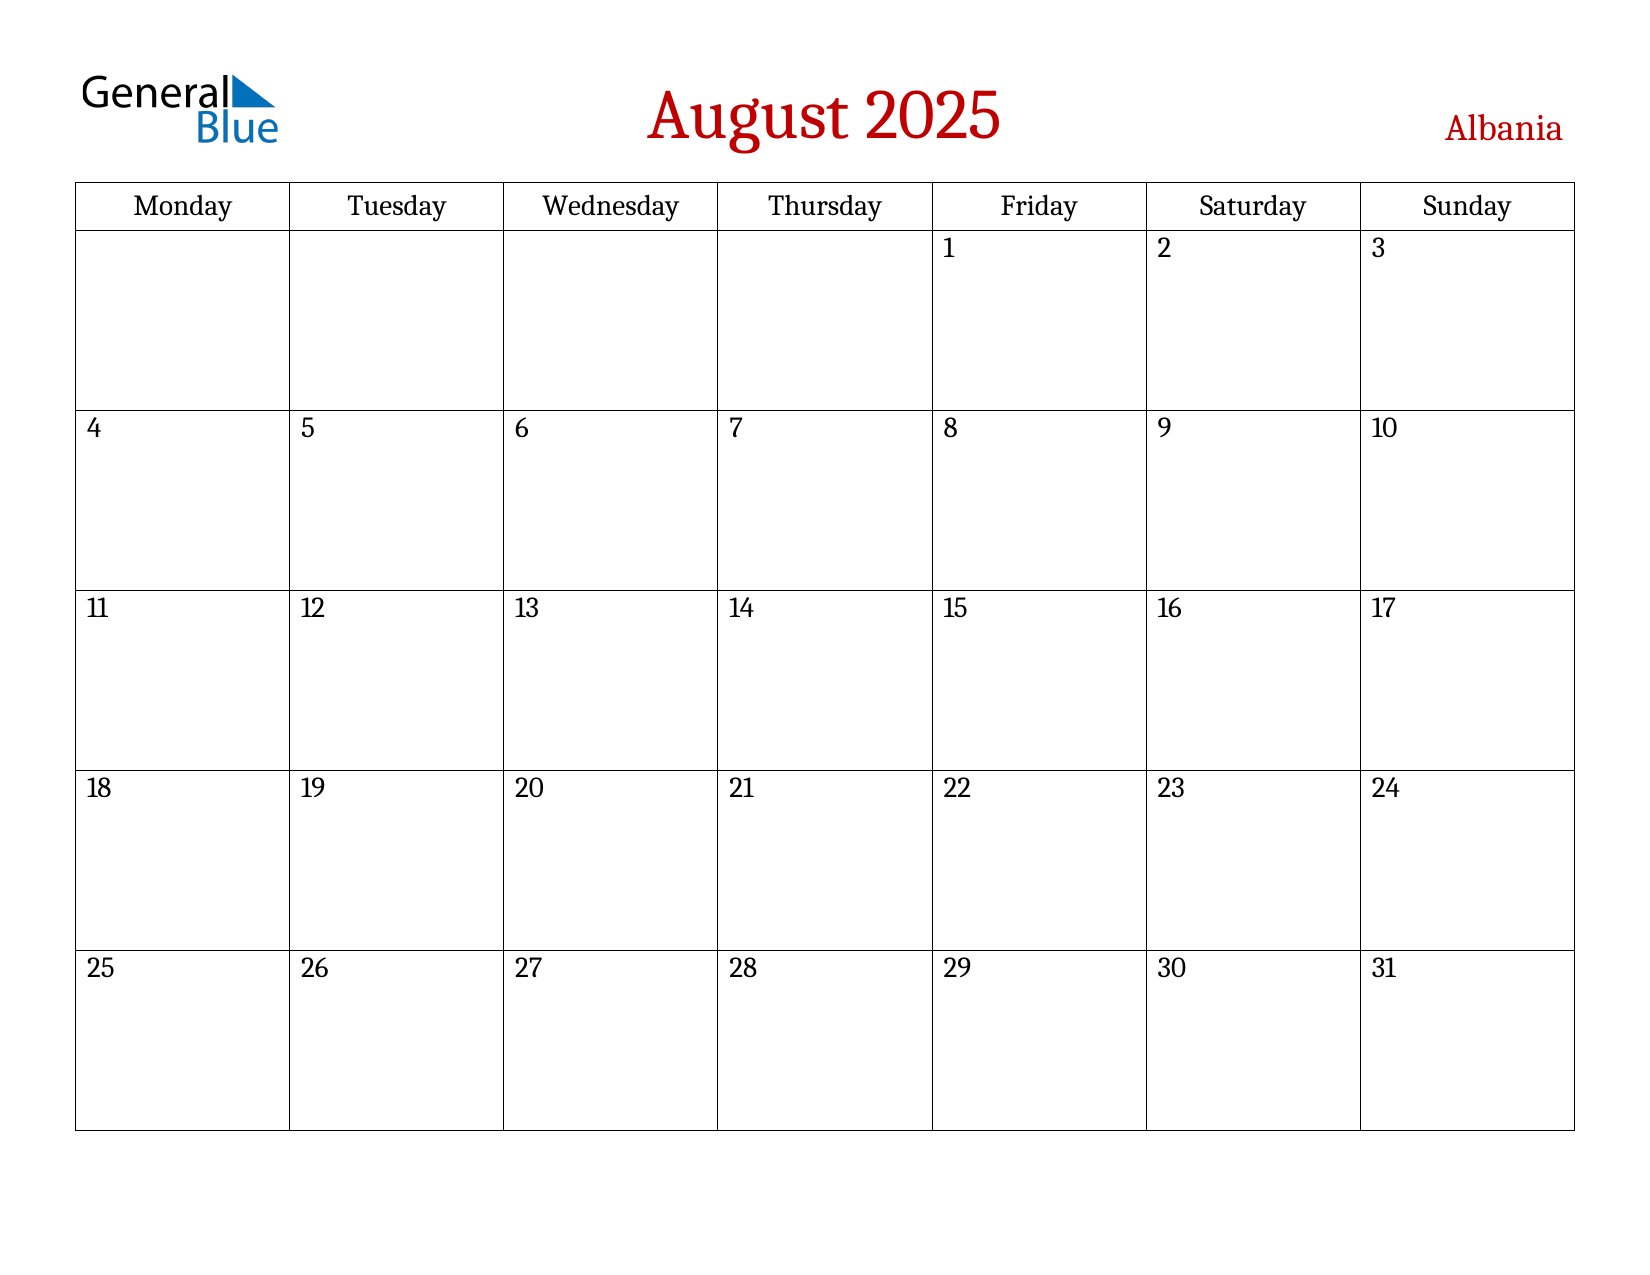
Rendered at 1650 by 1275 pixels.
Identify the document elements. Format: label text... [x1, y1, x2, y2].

table_cell 24 [1361, 771, 1574, 805]
table_cell [1361, 265, 1574, 410]
table_cell [76, 445, 289, 590]
table_cell [290, 445, 503, 590]
table_cell 8 [933, 411, 1146, 444]
table_cell [1361, 985, 1574, 1130]
table_cell Sunday [1361, 183, 1574, 230]
table_cell 21 [718, 771, 932, 805]
table_cell [1147, 445, 1360, 590]
table_cell [933, 445, 1146, 590]
table_cell [290, 231, 503, 264]
table_cell [290, 805, 503, 950]
table_cell [504, 625, 717, 770]
table_cell 27 [504, 951, 717, 985]
table_cell 13 [504, 591, 717, 625]
table_cell 30 [1147, 951, 1360, 985]
table_cell [718, 805, 932, 950]
table_cell 10 [1361, 411, 1574, 444]
table_cell 9 [1147, 411, 1360, 444]
table_cell 2 [1147, 231, 1360, 264]
table_cell 12 [290, 591, 503, 625]
table_cell [1147, 265, 1360, 410]
table_cell 17 [1361, 591, 1574, 625]
table_cell [933, 805, 1146, 950]
table_header Albania [1146, 75, 1574, 182]
table_cell 19 [290, 771, 503, 805]
table_cell 29 [933, 951, 1146, 985]
table_cell Wednesday [504, 183, 717, 230]
table_cell 26 [290, 951, 503, 985]
table_cell [1147, 625, 1360, 770]
table_cell [290, 625, 503, 770]
table_cell [1361, 625, 1574, 770]
table_cell 6 [504, 411, 717, 444]
table_cell [718, 445, 932, 590]
table_cell [504, 805, 717, 950]
table_header [76, 75, 503, 182]
table_cell [290, 985, 503, 1130]
table_cell 11 [76, 591, 289, 625]
table_cell 4 [76, 411, 289, 444]
table_cell 20 [504, 771, 717, 805]
table_cell [718, 625, 932, 770]
table_cell 3 [1361, 231, 1574, 264]
table_cell [504, 445, 717, 590]
table_cell Monday [76, 183, 289, 230]
table_cell 25 [76, 951, 289, 985]
table_cell 18 [76, 771, 289, 805]
table_cell Saturday [1147, 183, 1360, 230]
table_cell [1361, 805, 1574, 950]
table_cell [76, 231, 289, 264]
table_cell [76, 805, 289, 950]
table_cell [1361, 445, 1574, 590]
table_cell [76, 625, 289, 770]
table_cell [504, 985, 717, 1130]
table_cell 31 [1361, 951, 1574, 985]
picture [82, 75, 278, 143]
table_cell [290, 265, 503, 410]
table_cell [933, 265, 1146, 410]
table_cell Tuesday [290, 183, 503, 230]
table_cell 7 [718, 411, 932, 444]
table_cell [718, 231, 932, 264]
table_cell 23 [1147, 771, 1360, 805]
table_cell [76, 985, 289, 1130]
table_cell [933, 625, 1146, 770]
table_cell 14 [718, 591, 932, 625]
table_cell [504, 231, 717, 264]
table_cell 28 [718, 951, 932, 985]
table_cell Thursday [718, 183, 932, 230]
table_cell [718, 265, 932, 410]
table_cell Friday [933, 183, 1146, 230]
table_cell 15 [933, 591, 1146, 625]
table_cell [933, 985, 1146, 1130]
table_cell [718, 985, 932, 1130]
table_cell 22 [933, 771, 1146, 805]
table_cell [1147, 985, 1360, 1130]
table_cell [504, 265, 717, 410]
table_cell 1 [933, 231, 1146, 264]
table_cell [1147, 805, 1360, 950]
table_cell [76, 265, 289, 410]
table_cell 5 [290, 411, 503, 444]
table_cell 16 [1147, 591, 1360, 625]
table_header August 2025 [504, 75, 1146, 182]
